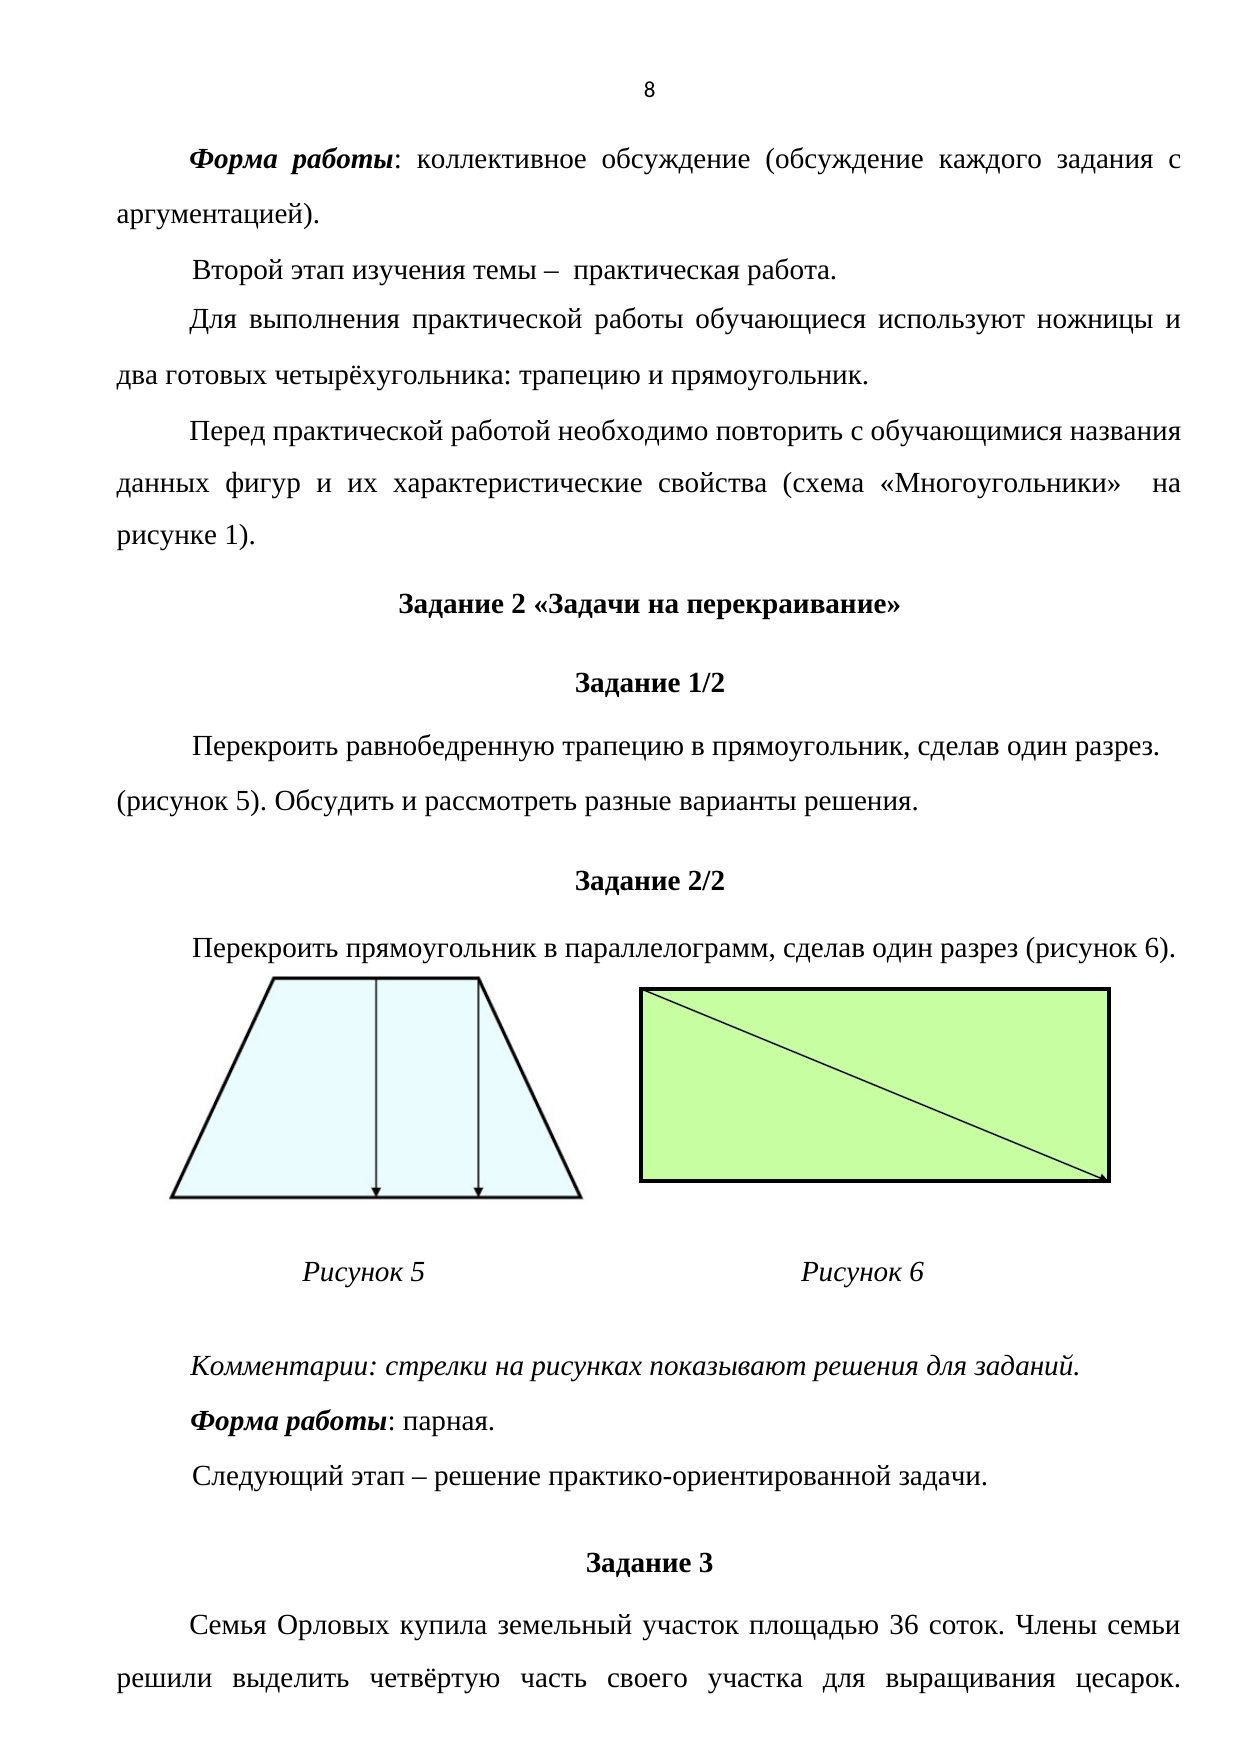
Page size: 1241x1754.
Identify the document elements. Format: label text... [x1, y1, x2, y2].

text Следующий этап – решение практико-ориентированной задачи. [192, 1458, 1182, 1492]
text Форма работы: парная. [190, 1403, 1197, 1437]
picture [637, 985, 1115, 1186]
text Рисунок 5 Рисунок 6 [118, 1254, 1197, 1287]
text Комментарии: стрелки на рисунках показывают решения для заданий. [190, 1348, 1197, 1381]
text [116, 1607, 1182, 1694]
text Перекроить прямоугольник в параллелограмм, сделав один разрез (рисунок 6). [192, 930, 1182, 964]
subtitle Задание 1/2 [121, 666, 1178, 699]
text Форма работы: коллективное обсуждение (обсуждение каждого задания с аргументацией). [116, 141, 1182, 230]
text Для выполнения практической работы обучающиеся используют ножницы и два готовых четырёхугольника: трапецию и прямоугольник. [116, 302, 1182, 391]
text Второй этап изучения темы – практическая работа. [192, 252, 1182, 285]
picture [163, 967, 587, 1204]
text (рисунок 5). Обсудить и рассмотреть разные варианты решения. [116, 783, 1182, 817]
subtitle Задание 3 [121, 1545, 1178, 1578]
text Задание 2 «Задачи на перекраивание» [121, 586, 1178, 620]
text Перед практической работой необходимо повторить с обучающимися названия данных фигур и их характеристические свойства (схема «Многоугольники» на рисунке 1). [116, 413, 1182, 551]
subtitle Задание 2/2 [121, 863, 1178, 896]
text Перекроить равнобедренную трапецию в прямоугольник, сделав один разрез. [192, 728, 1182, 761]
